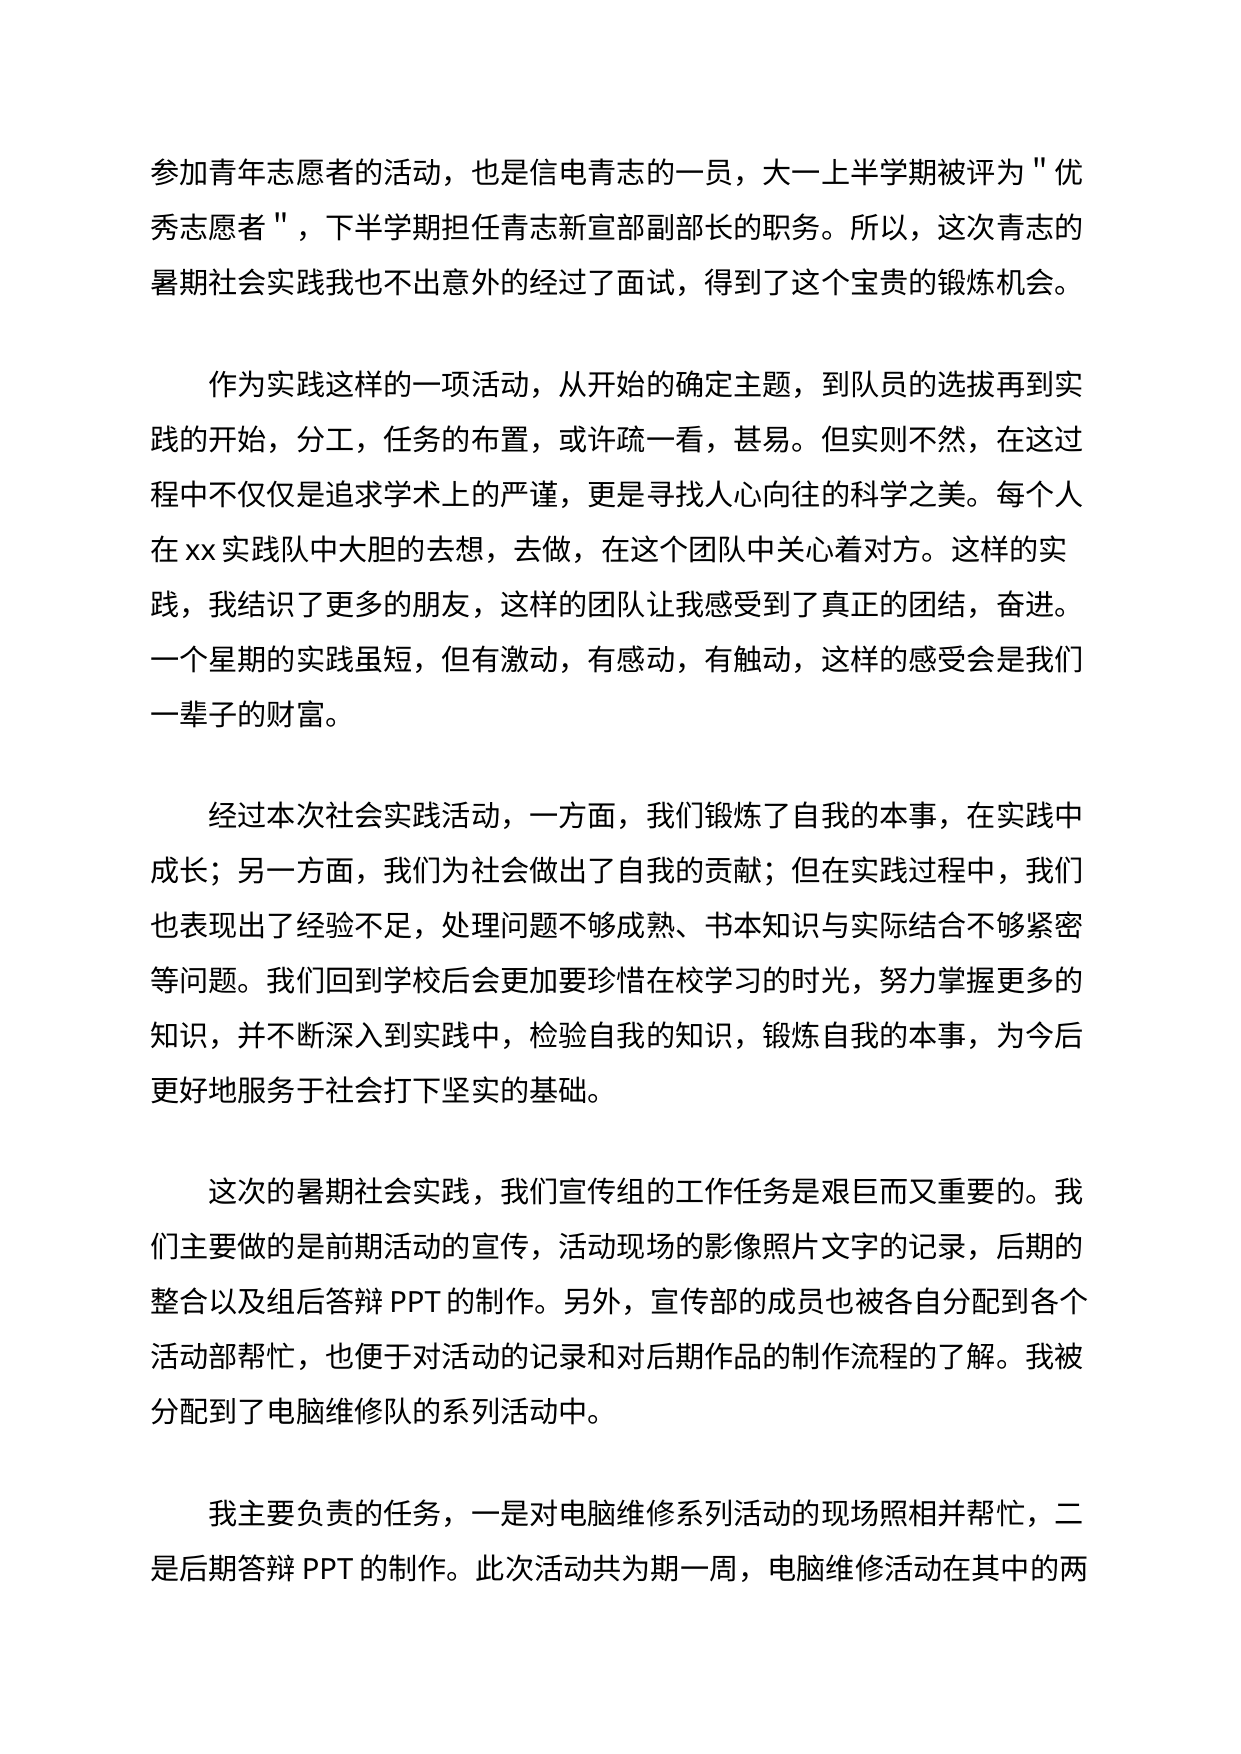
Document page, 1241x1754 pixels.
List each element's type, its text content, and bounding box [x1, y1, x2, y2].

text 作为实践这样的一项活动，从开始的确定主题，到队员的选拔再到实践的开始，分工，任务的布置，或许疏一看，甚易。但实则不然，在这过程中不仅仅是追求学术上的严谨，更是寻找人心向往的科学之美。每个人在xx实践队中大胆的去想，去做，在这个团队中关心着对方。这样的实践，我结识了更多的朋友，这样的团队让我感受到了真正的团结，奋进。一个星期的实践虽短，但有激动，有感动，有触动，这样的感受会是我们一辈子的财富。 [150, 362, 1090, 733]
text 这次的暑期社会实践，我们宣传组的工作任务是艰巨而又重要的。我们主要做的是前期活动的宣传，活动现场的影像照片文字的记录，后期的整合以及组后答辩PPT的制作。另外，宣传部的成员也被各自分配到各个活动部帮忙，也便于对活动的记录和对后期作品的制作流程的了解。我被分配到了电脑维修队的系列活动中。 [150, 1169, 1090, 1431]
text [150, 1491, 1090, 1588]
text 经过本次社会实践活动，一方面，我们锻炼了自我的本事，在实践中成长；另一方面，我们为社会做出了自我的贡献；但在实践过程中，我们也表现出了经验不足，处理问题不够成熟、书本知识与实际结合不够紧密等问题。我们回到学校后会更加要珍惜在校学习的时光，努力掌握更多的知识，并不断深入到实践中，检验自我的知识，锻炼自我的本事，为今后更好地服务于社会打下坚实的基础。 [150, 793, 1090, 1109]
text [150, 150, 1090, 302]
